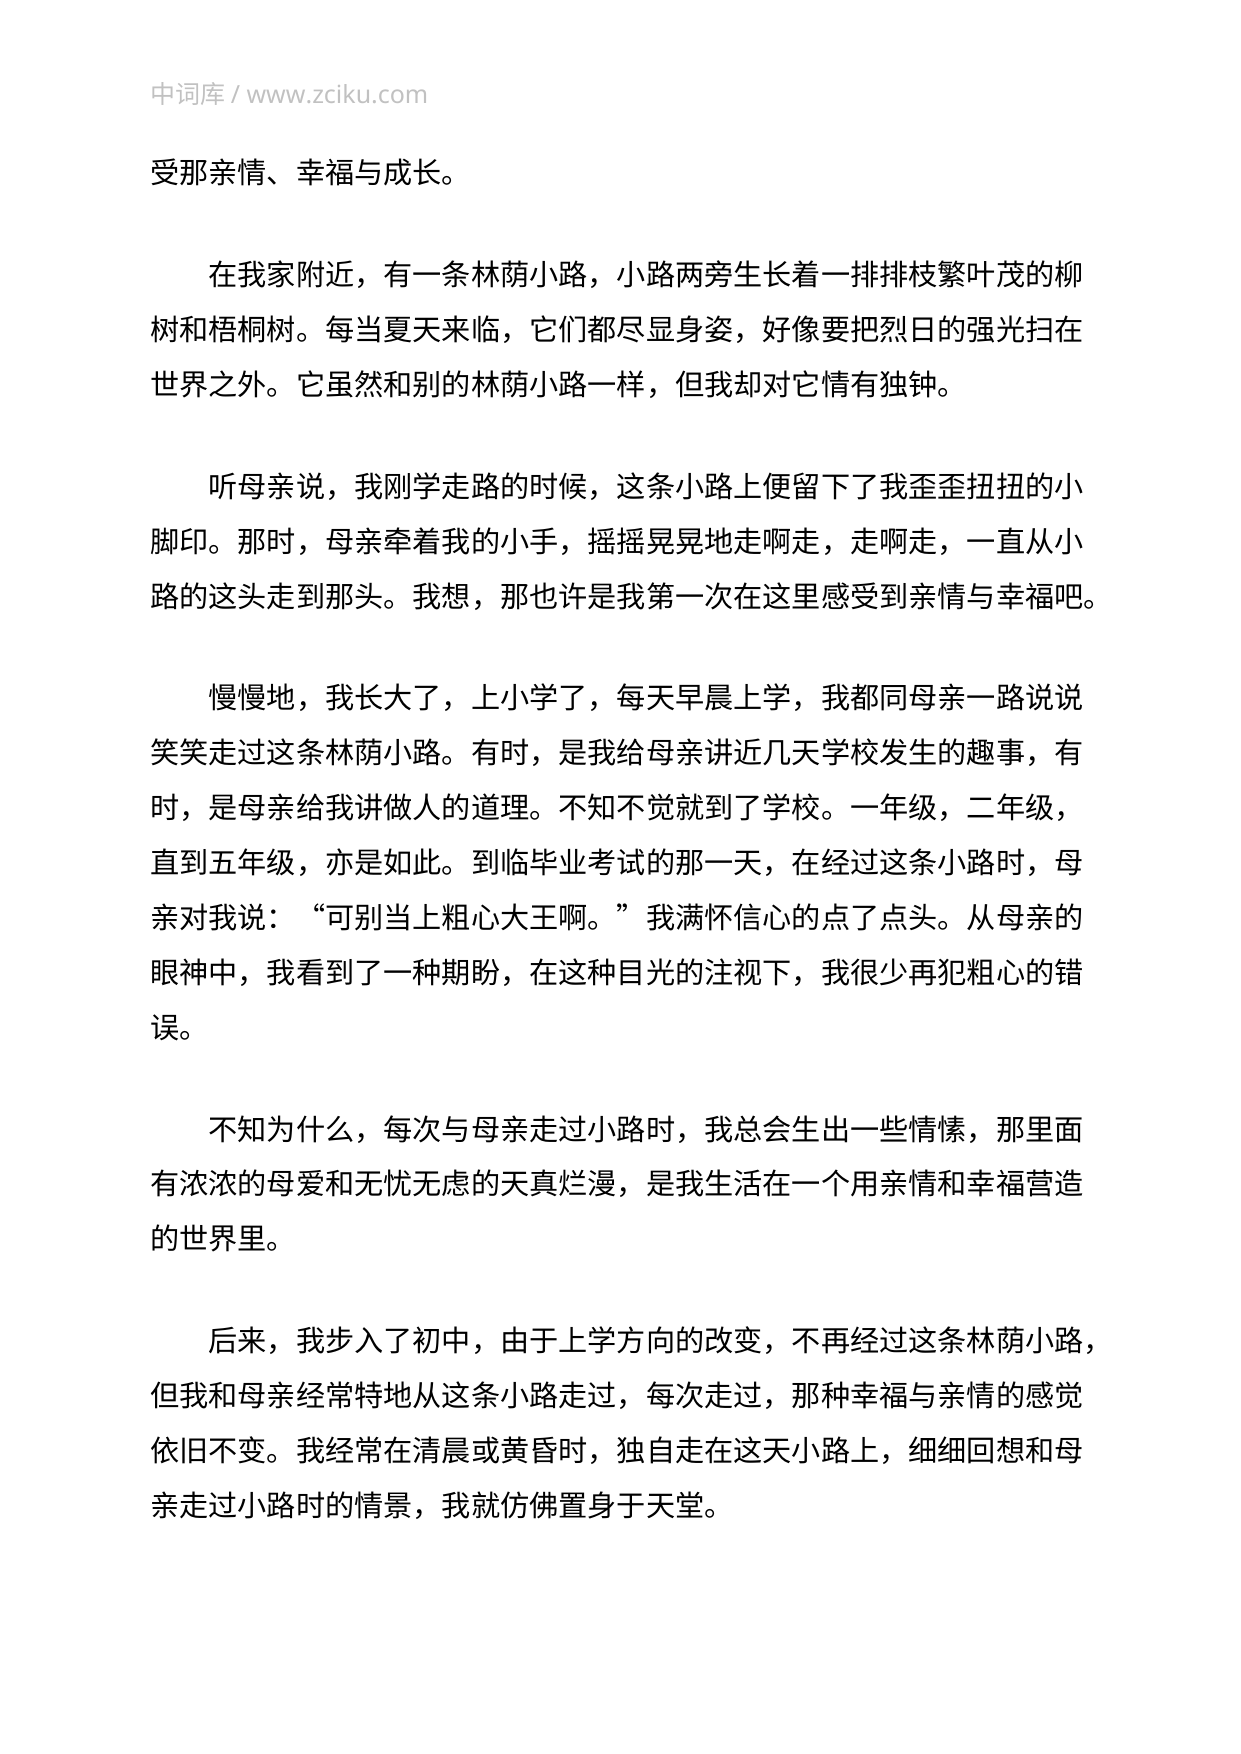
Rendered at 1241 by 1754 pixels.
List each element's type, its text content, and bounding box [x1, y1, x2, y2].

text 不知为什么，每次与母亲走过小路时，我总会生出一些情愫，那里面有浓浓的母爱和无忧无虑的天真烂漫，是我生活在一个用亲情和幸福营造的世界里。 [150, 1106, 1090, 1258]
text 后来，我步入了初中，由于上学方向的改变，不再经过这条林荫小路，但我和母亲经常特地从这条小路走过，每次走过，那种幸福与亲情的感觉依旧不变。我经常在清晨或黄昏时，独自走在这天小路上，细细回想和母亲走过小路时的情景，我就仿佛置身于天堂。 [150, 1318, 1090, 1524]
text 慢慢地，我长大了，上小学了，每天早晨上学，我都同母亲一路说说笑笑走过这条林荫小路。有时，是我给母亲讲近几天学校发生的趣事，有时，是母亲给我讲做人的道理。不知不觉就到了学校。一年级，二年级，直到五年级，亦是如此。到临毕业考试的那一天，在经过这条小路时，母亲对我说：“可别当上粗心大王啊。”我满怀信心的点了点头。从母亲的眼神中，我看到了一种期盼，在这种目光的注视下，我很少再犯粗心的错误。 [150, 675, 1090, 1047]
text 听母亲说，我刚学走路的时候，这条小路上便留下了我歪歪扭扭的小脚印。那时，母亲牵着我的小手，摇摇晃晃地走啊走，走啊走，一直从小路的这头走到那头。我想，那也许是我第一次在这里感受到亲情与幸福吧。 [150, 463, 1090, 615]
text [150, 150, 1090, 192]
text 在我家附近，有一条林荫小路，小路两旁生长着一排排枝繁叶茂的柳树和梧桐树。每当夏天来临，它们都尽显身姿，好像要把烈日的强光扫在世界之外。它虽然和别的林荫小路一样，但我却对它情有独钟。 [150, 252, 1090, 404]
